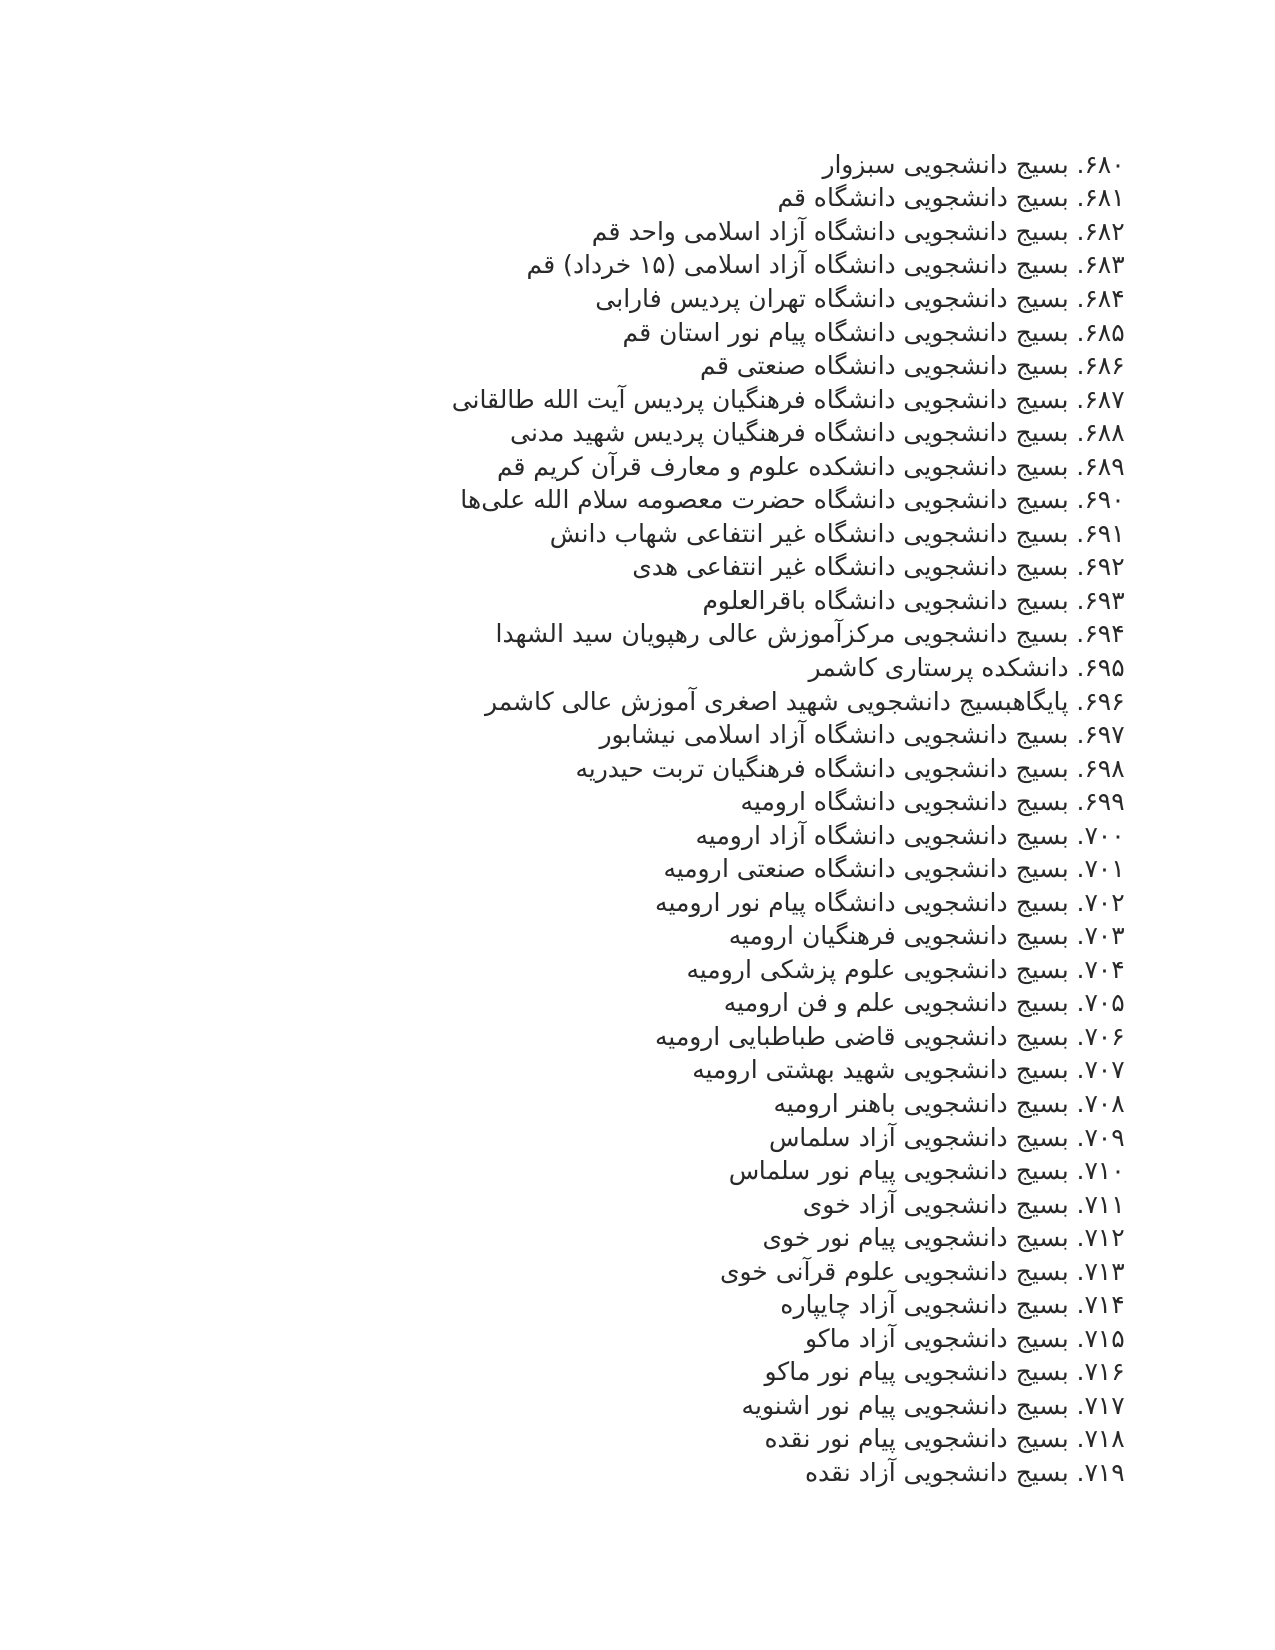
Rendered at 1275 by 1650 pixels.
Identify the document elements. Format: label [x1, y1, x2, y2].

text [150, 150, 1125, 1487]
